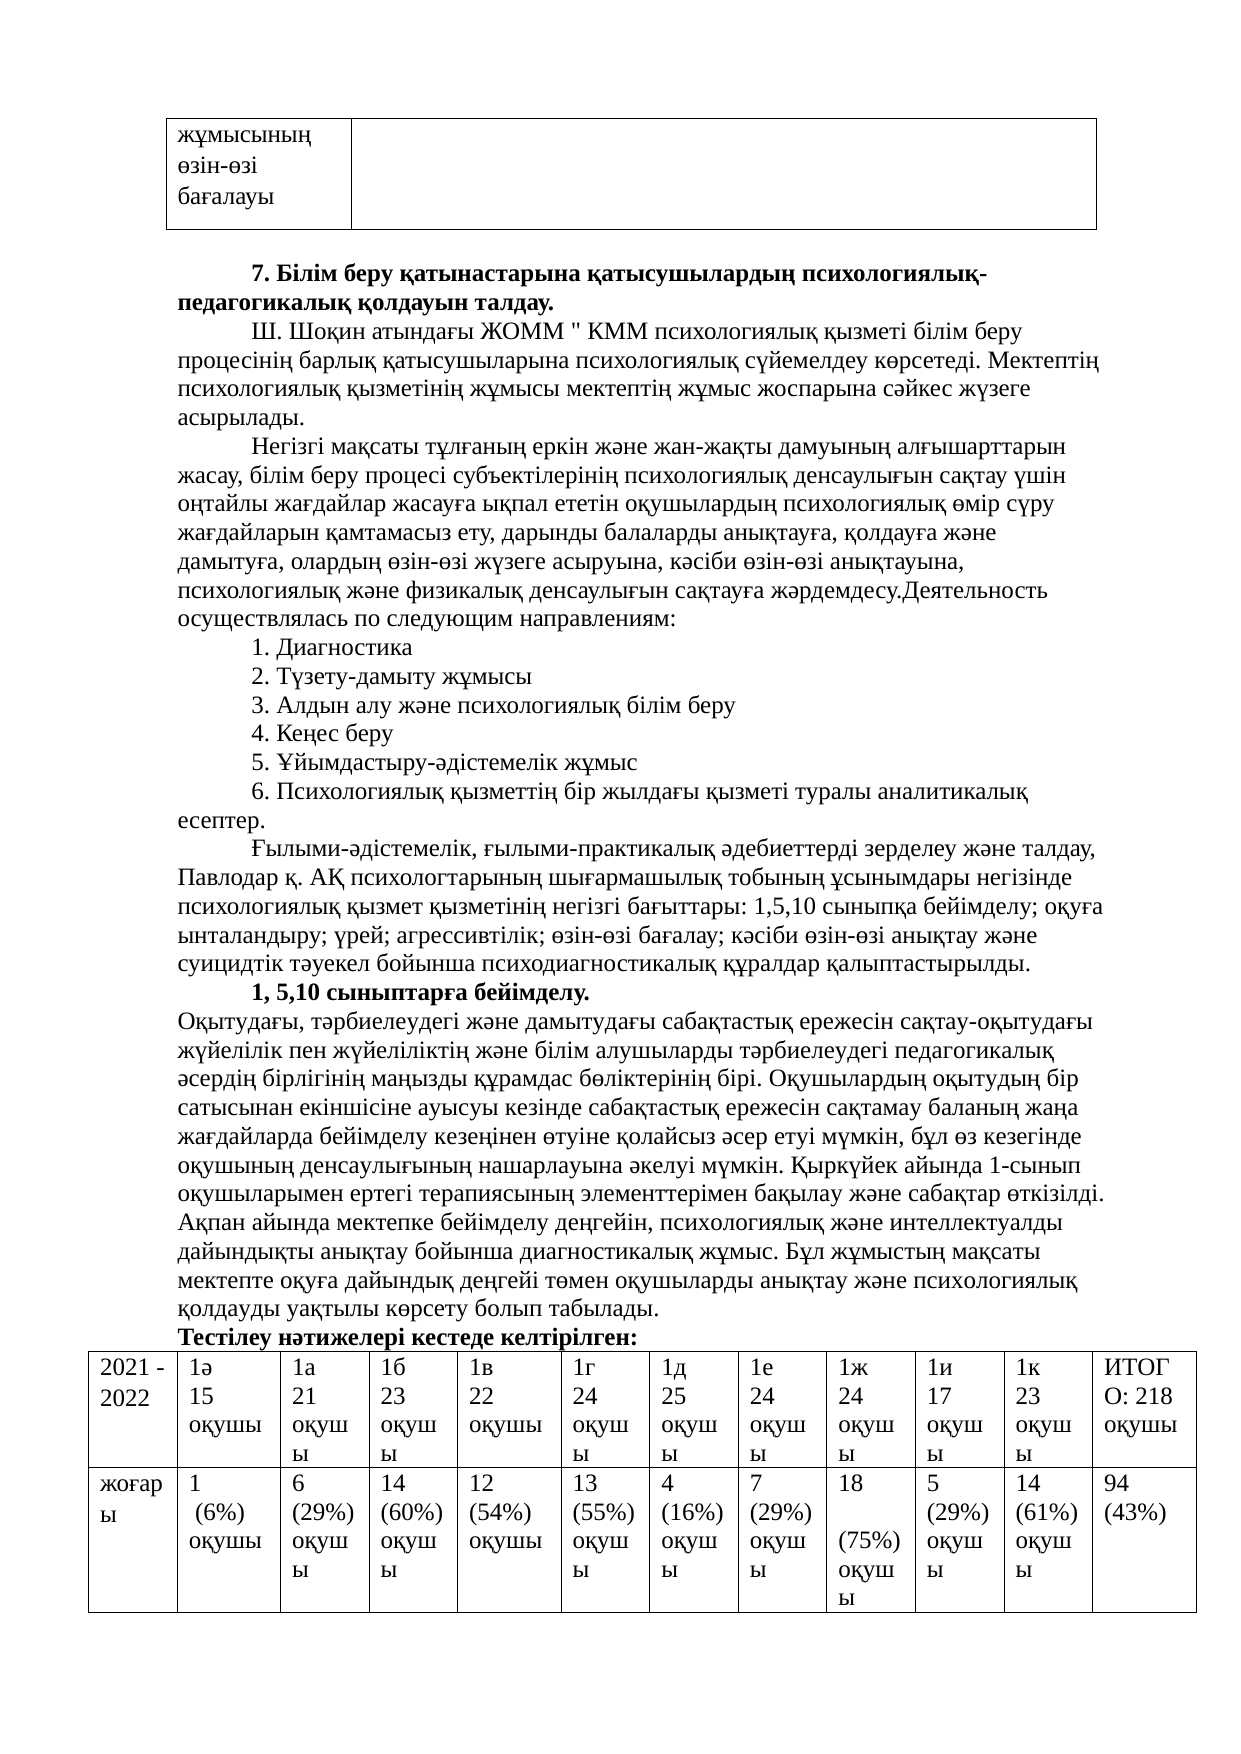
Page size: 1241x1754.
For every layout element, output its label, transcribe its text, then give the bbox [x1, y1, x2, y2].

text Негізгі мақсаты тұлғаның еркін және жан-жақты дамуының алғышарттарын жасау, білім беру процесі субъектілерінің психологиялық денсаулығын сақтау үшін оңтайлы жағдайлар жасауға ықпал ететін оқушылардың психологиялық өмір сүру жағдайларын қамтамасыз ету, дарынды балаларды анықтауға, қолдауға және дамытуға, олардың өзін-өзі жүзеге асыруына, кәсіби өзін-өзі анықтауына, психологиялық және физикалық денсаулығын сақтауға жәрдемдесу.Деятельность осуществлялась по следующим направлениям: [177, 431, 1107, 632]
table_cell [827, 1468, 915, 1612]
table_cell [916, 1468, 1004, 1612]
text 2. Түзету-дамыту жұмысы [177, 661, 1107, 690]
text 3. Алдын алу және психологиялық білім беру [177, 690, 1107, 718]
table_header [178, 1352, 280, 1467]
text 4. Кеңес беру [177, 718, 1107, 747]
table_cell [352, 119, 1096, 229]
text Ғылыми-әдістемелік, ғылыми-практикалық әдебиеттерді зерделеу және талдау, Павлодар қ. АҚ психологтарының шығармашылық тобының ұсынымдары негізінде психологиялық қызмет қызметінің негізгі бағыттары: 1,5,10 сыныпқа бейімделу; оқуға ынталандыру; үрей; агрессивтілік; өзін-өзі бағалау; кәсіби өзін-өзі анықтау және суицидтік тәуекел бойынша психодиагностикалық құралдар қалыптастырылды. [177, 833, 1107, 977]
text Тестілеу нәтижелері кестеде келтірілген: [177, 1322, 1107, 1351]
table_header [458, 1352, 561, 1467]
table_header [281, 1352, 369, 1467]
text 6. Психологиялық қызметтің бір жылдағы қызметі туралы аналитикалық есептер. [177, 776, 1107, 833]
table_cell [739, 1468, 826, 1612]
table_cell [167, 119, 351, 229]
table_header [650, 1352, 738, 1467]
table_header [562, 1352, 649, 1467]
text 1, 5,10 сыныптарға бейімделу. [177, 977, 1107, 1006]
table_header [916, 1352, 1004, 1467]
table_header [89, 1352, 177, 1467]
text 1. Диагностика [177, 632, 1107, 661]
text Ш. Шоқин атындағы ЖОММ " КММ психологиялық қызметі білім беру процесінің барлық қатысушыларына психологиялық сүйемелдеу көрсетеді. Мектептің психологиялық қызметінің жұмысы мектептің жұмыс жоспарына сәйкес жүзеге асырылады. [177, 316, 1107, 431]
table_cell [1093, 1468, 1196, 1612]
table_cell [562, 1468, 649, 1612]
text Оқытудағы, тәрбиелеудегі және дамытудағы сабақтастық ережесін сақтау-оқытудағы жүйелілік пен жүйеліліктің және білім алушыларды тәрбиелеудегі педагогикалық әсердің бірлігінің маңызды құрамдас бөліктерінің бірі. Оқушылардың оқытудың бір сатысынан екіншісіне ауысуы кезінде сабақтастық ережесін сақтамау баланың жаңа жағдайларда бейімделу кезеңінен өтуіне қолайсыз әсер етуі мүмкін, бұл өз кезегінде оқушының денсаулығының нашарлауына әкелуі мүмкін. Қыркүйек айында 1-сынып оқушыларымен ертегі терапиясының элементтерімен бақылау және сабақтар өткізілді. Ақпан айында мектепке бейімделу деңгейін, психологиялық және интеллектуалды дайындықты анықтау бойынша диагностикалық жұмыс. Бұл жұмыстың мақсаты мектепте оқуға дайындық деңгейі төмен оқушыларды анықтау және психологиялық қолдауды уақтылы көрсету болып табылады. [177, 1006, 1107, 1322]
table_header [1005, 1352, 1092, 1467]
text 5. Ұйымдастыру-әдістемелік жұмыс [177, 747, 1107, 776]
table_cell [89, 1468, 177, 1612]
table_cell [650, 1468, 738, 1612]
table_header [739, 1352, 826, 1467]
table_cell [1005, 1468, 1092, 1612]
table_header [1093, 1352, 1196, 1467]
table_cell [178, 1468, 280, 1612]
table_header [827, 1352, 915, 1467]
text 7. Білім беру қатынастарына қатысушылардың психологиялық-педагогикалық қолдауын талдау. [177, 258, 1107, 316]
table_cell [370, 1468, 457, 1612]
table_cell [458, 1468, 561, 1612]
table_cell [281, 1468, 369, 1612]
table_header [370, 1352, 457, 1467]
